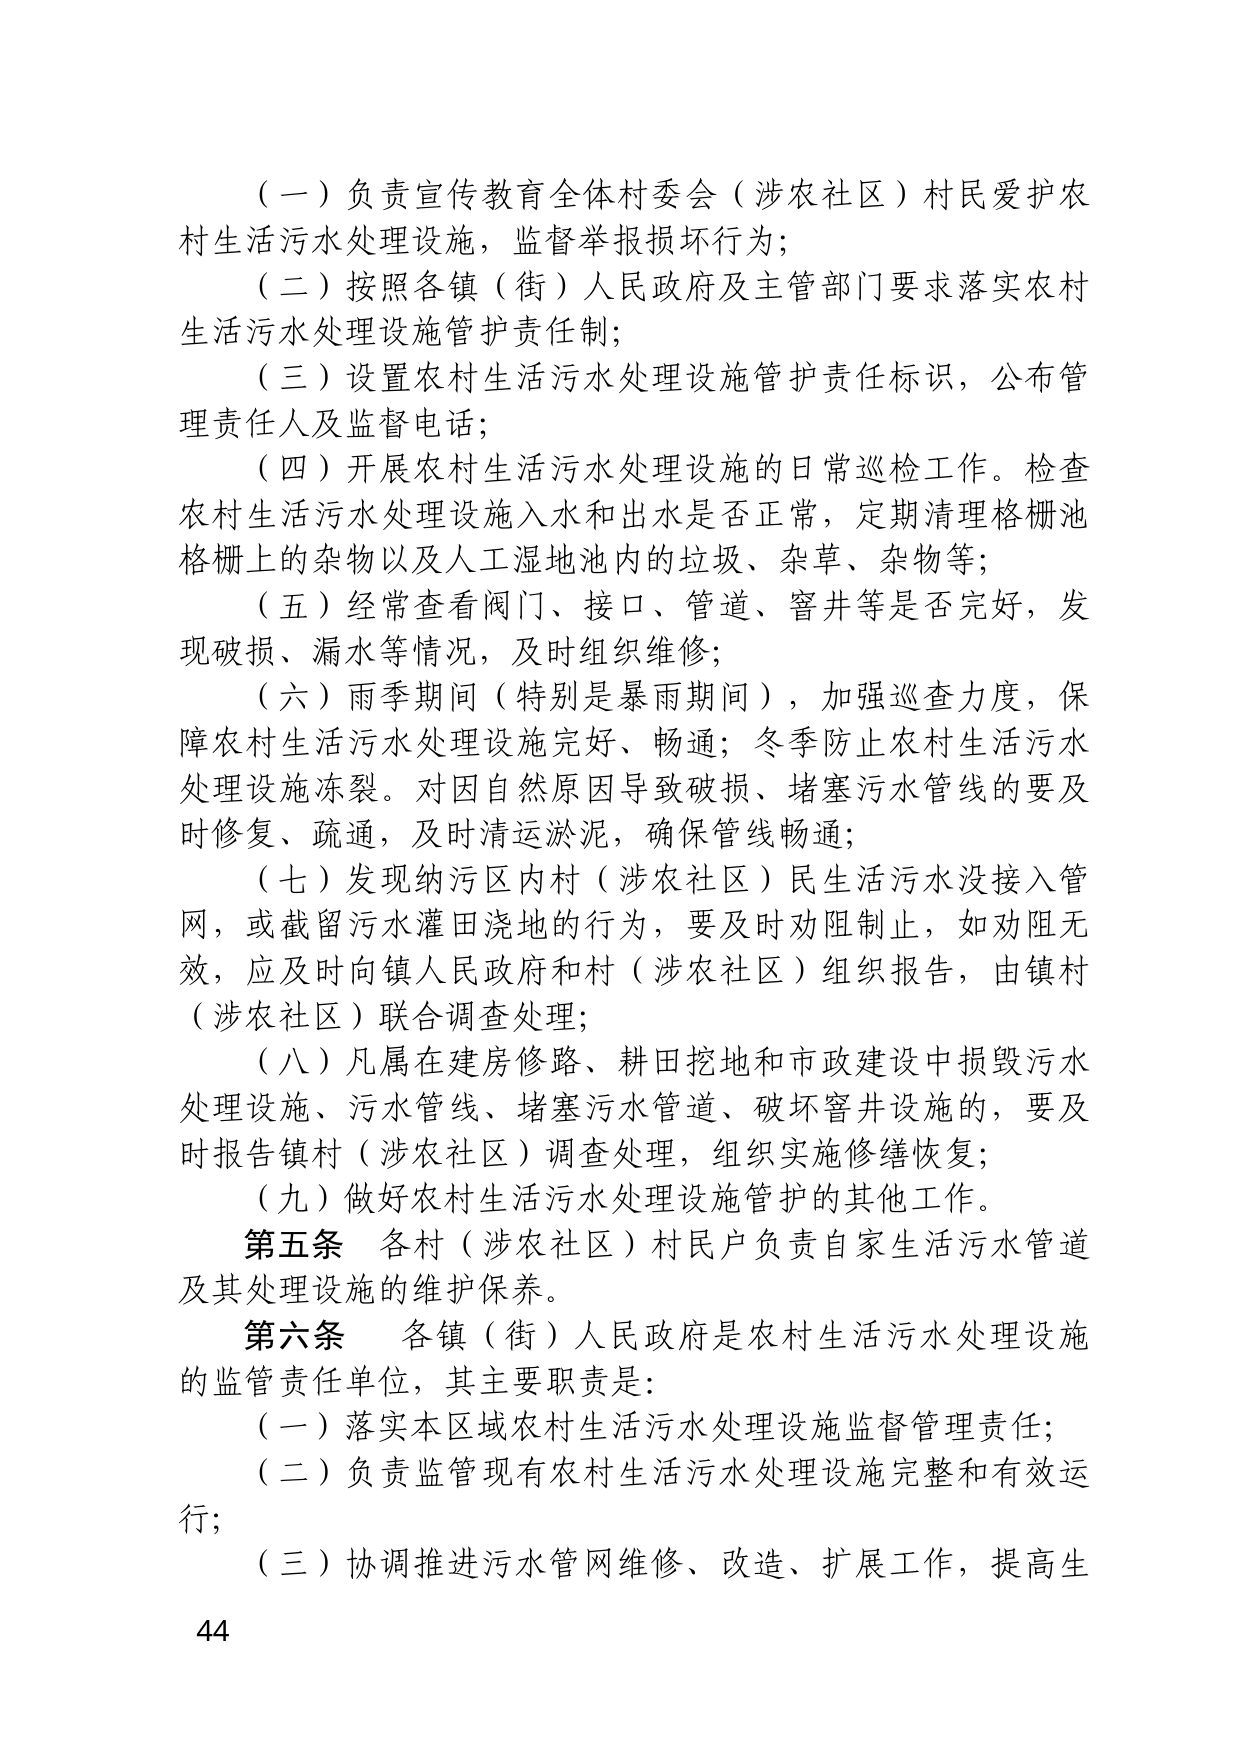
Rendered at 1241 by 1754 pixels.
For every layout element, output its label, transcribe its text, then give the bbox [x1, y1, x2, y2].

text （一）落实本区域农村生活污水处理设施监督管理责任； [177, 1402, 1093, 1447]
text （三）设置农村生活污水处理设施管护责任标识，公布管理责任人及监督电话； [177, 352, 1093, 443]
text 第五条 各村（涉农社区）村民户负责自家生活污水管道及其处理设施的维护保养。 [177, 1219, 1093, 1310]
text （九）做好农村生活污水处理设施管护的其他工作。 [177, 1173, 1093, 1219]
text （二）按照各镇（街）人民政府及主管部门要求落实农村生活污水处理设施管护责任制； [177, 261, 1093, 352]
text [177, 1538, 1093, 1584]
text （二）负责监管现有农村生活污水处理设施完整和有效运行； [177, 1447, 1093, 1538]
text 第六条 各镇（街）人民政府是农村生活污水处理设施的监管责任单位，其主要职责是： [177, 1310, 1093, 1402]
text （五）经常查看阀门、接口、管道、窨井等是否完好，发现破损、漏水等情况，及时组织维修； [177, 580, 1093, 672]
text （六）雨季期间（特别是暴雨期间），加强巡查力度，保障农村生活污水处理设施完好、畅通；冬季防止农村生活污水处理设施冻裂。对因自然原因导致破损、堵塞污水管线的要及时修复、疏通，及时清运淤泥，确保管线畅通； [177, 672, 1093, 854]
text （七）发现纳污区内村（涉农社区）民生活污水没接入管网，或截留污水灌田浇地的行为，要及时劝阻制止，如劝阻无效，应及时向镇人民政府和村（涉农社区）组织报告，由镇村（涉农社区）联合调查处理； [177, 854, 1093, 1037]
text （一）负责宣传教育全体村委会（涉农社区）村民爱护农村生活污水处理设施，监督举报损坏行为； [177, 170, 1093, 261]
text （四）开展农村生活污水处理设施的日常巡检工作。检查农村生活污水处理设施入水和出水是否正常，定期清理格栅池格栅上的杂物以及人工湿地池内的垃圾、杂草、杂物等； [177, 443, 1093, 580]
text （八）凡属在建房修路、耕田挖地和市政建设中损毁污水处理设施、污水管线、堵塞污水管道、破坏窨井设施的，要及时报告镇村（涉农社区）调查处理，组织实施修缮恢复； [177, 1037, 1093, 1173]
